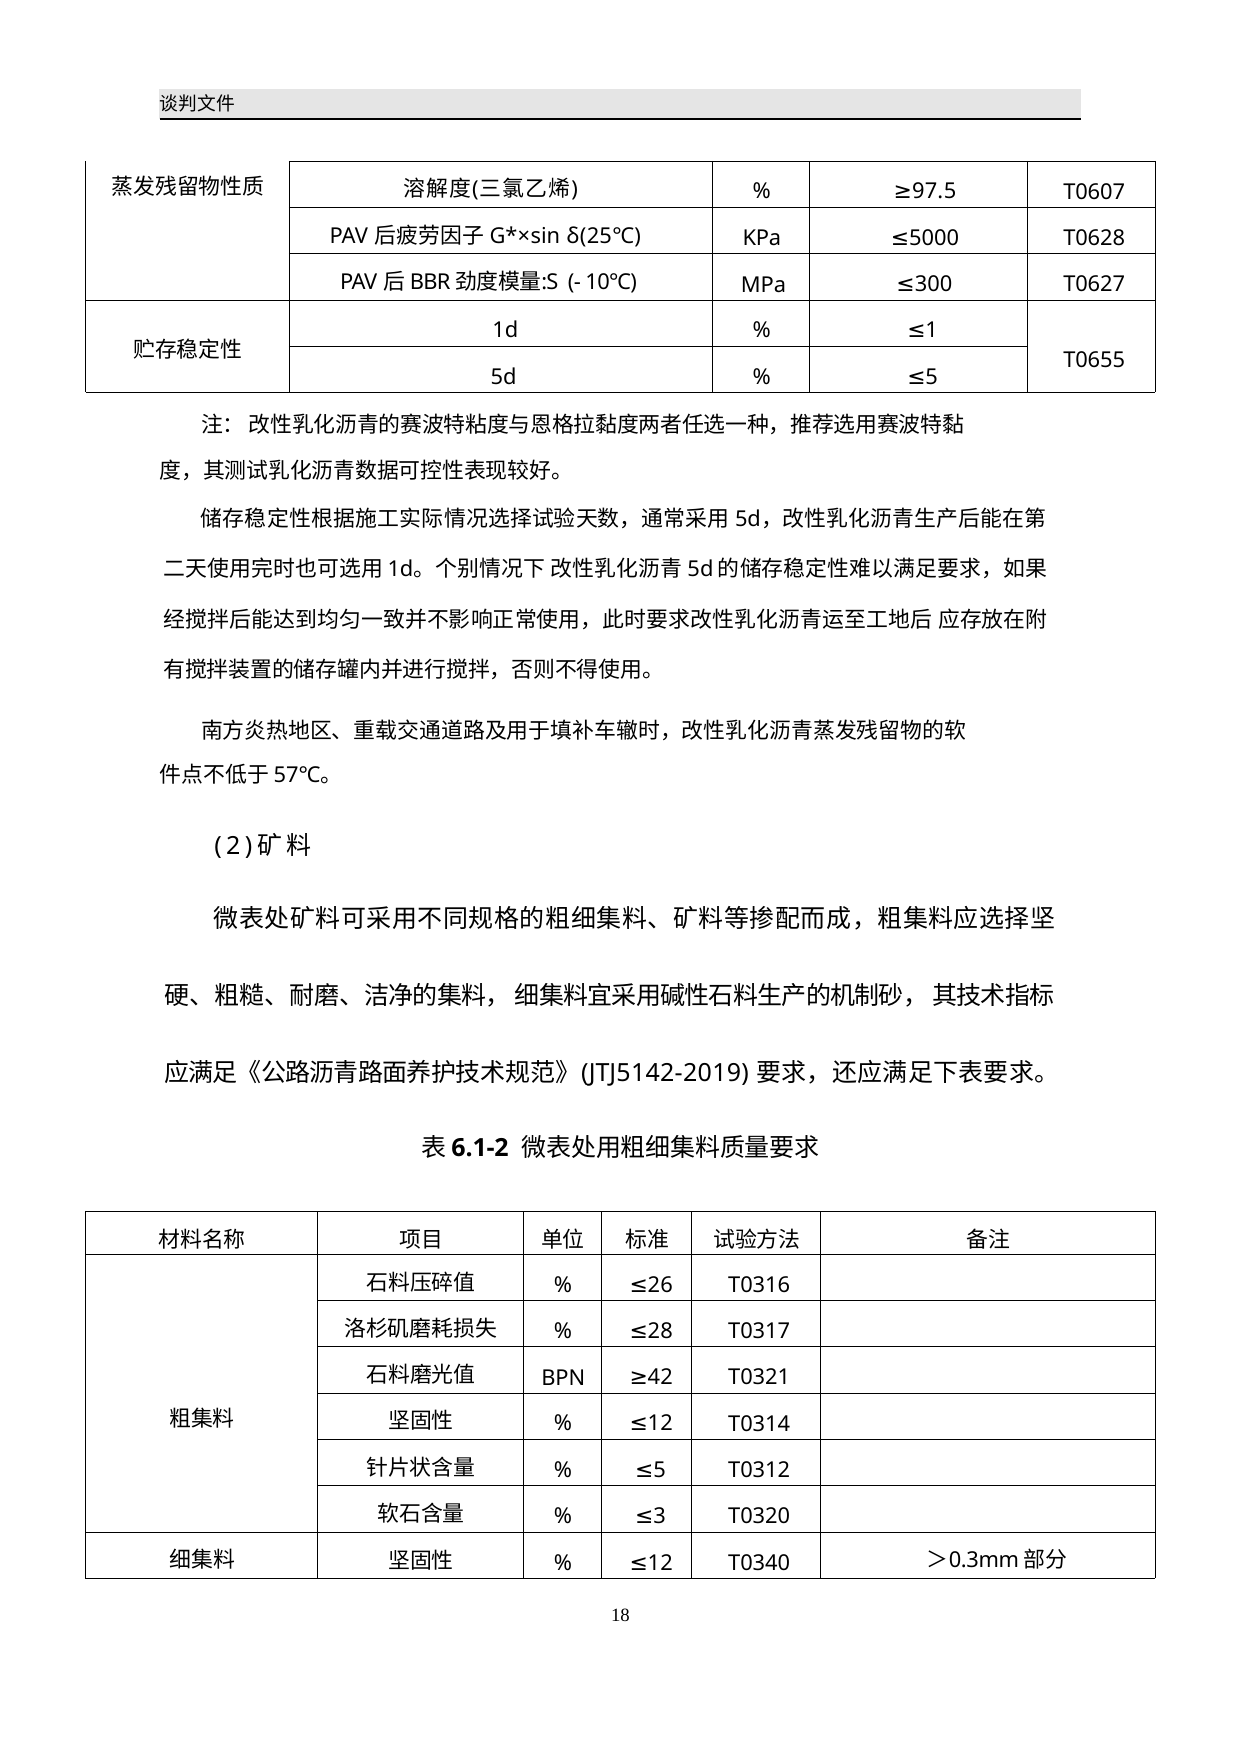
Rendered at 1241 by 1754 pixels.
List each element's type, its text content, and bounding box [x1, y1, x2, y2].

table_cell [821, 1486, 1155, 1532]
table_cell ≤3 [602, 1486, 691, 1532]
text 微表处矿料可采用不同规格的粗细集料、矿料等掺配而成，粗集料应选择坚硬、粗糙、耐磨、洁净的集料， 细集料宜采用碱性石料生产的机制砂， 其技术指标应满足《公路沥青路面养护技术规范》(JTJ5142-2019) 要求，还应满足下表要求。 [164, 884, 1055, 1103]
table_cell [821, 1255, 1155, 1300]
table_cell T0340 [692, 1533, 820, 1578]
table_cell ＞0.3mm部分 [821, 1533, 1155, 1578]
table_header 材料名称 [86, 1212, 317, 1254]
table_cell % [524, 1533, 601, 1578]
text 件点不低于57℃。 [159, 756, 1081, 789]
table_cell 软石含量 [318, 1486, 523, 1532]
table_cell % [524, 1394, 601, 1439]
table_cell ≤28 [602, 1301, 691, 1346]
text 度，其测试乳化沥青数据可控性表现较好。 [159, 452, 1081, 485]
table_cell 坚固性 [318, 1394, 523, 1439]
table_cell T0655 [1028, 301, 1155, 392]
table_cell KPa [713, 208, 809, 253]
table_cell 贮存稳定性 [86, 301, 289, 392]
table_cell MPa [713, 254, 809, 300]
table_header 单位 [524, 1212, 601, 1254]
table_cell 细集料 [86, 1533, 317, 1578]
table_cell % [524, 1255, 601, 1300]
table_cell [821, 1347, 1155, 1393]
table_cell T0321 [692, 1347, 820, 1393]
table_cell ≥42 [602, 1347, 691, 1393]
table_cell ≥97.5 [810, 162, 1027, 207]
table_cell T0628 [1028, 208, 1155, 253]
text 注： 改性乳化沥青的赛波特粘度与恩格拉黏度两者任选一种，推荐选用赛波特黏 [201, 406, 1081, 439]
table_cell % [713, 162, 809, 207]
table_cell 溶解度(三氯乙烯) [290, 162, 712, 207]
table_cell [821, 1440, 1155, 1485]
table_cell 洛杉矶磨耗损失 [318, 1301, 523, 1346]
table_cell ≤5 [810, 347, 1027, 392]
table_cell T0627 [1028, 254, 1155, 300]
table_cell % [524, 1486, 601, 1532]
table_cell 1d [290, 301, 712, 346]
table_cell 坚固性 [318, 1533, 523, 1578]
table_cell PAV 后疲劳因子G*×sin δ(25℃) [290, 208, 712, 253]
table_cell ≤1 [810, 301, 1027, 346]
table_cell ≤5 [602, 1440, 691, 1485]
table_cell T0317 [692, 1301, 820, 1346]
table_cell ≤12 [602, 1533, 691, 1578]
table_cell BPN [524, 1347, 601, 1393]
table_header 试验方法 [692, 1212, 820, 1254]
table_cell ≤12 [602, 1394, 691, 1439]
table_cell 石料压碎值 [318, 1255, 523, 1300]
table_cell [821, 1394, 1155, 1439]
table_cell 针片状含量 [318, 1440, 523, 1485]
table_cell 石料磨光值 [318, 1347, 523, 1393]
table_cell PAV 后 BBR 劲度模量:S (- 10℃) [290, 254, 712, 300]
table_header 标准 [602, 1212, 691, 1254]
table_cell 粗集料 [86, 1255, 317, 1532]
text 南方炎热地区、重载交通道路及用于填补车辙时，改性乳化沥青蒸发残留物的软 [201, 713, 1081, 746]
table_cell [821, 1301, 1155, 1346]
table_cell T0320 [692, 1486, 820, 1532]
table_cell % [713, 301, 809, 346]
table_cell % [524, 1301, 601, 1346]
table_cell 5d [290, 347, 712, 392]
text (2)矿料 [214, 811, 1081, 876]
table_cell T0316 [692, 1255, 820, 1300]
table_cell T0312 [692, 1440, 820, 1485]
table_cell ≤5000 [810, 208, 1027, 253]
table_header 项目 [318, 1212, 523, 1254]
table_cell T0607 [1028, 162, 1155, 207]
table_cell ≤300 [810, 254, 1027, 300]
table_cell ≤26 [602, 1255, 691, 1300]
table_header 备注 [821, 1212, 1155, 1254]
table_cell % [713, 347, 809, 392]
text 储存稳定性根据施工实际情况选择试验天数，通常采用5d，改性乳化沥青生产后能在第二天使用完时也可选用1d。个别情况下 改性乳化沥青5d的储存稳定性难以满足要求，如果经搅拌后能达到均匀一致并不影响正常使用，此时要求改性乳化沥青运至工地后 应存放在附有搅拌装置的储存罐内并进行搅拌，否则不得使用。 [163, 500, 1047, 684]
table_cell % [524, 1440, 601, 1485]
text 表 6.1-2 微表处用粗细集料质量要求 [159, 1113, 1081, 1178]
table_cell T0314 [692, 1394, 820, 1439]
